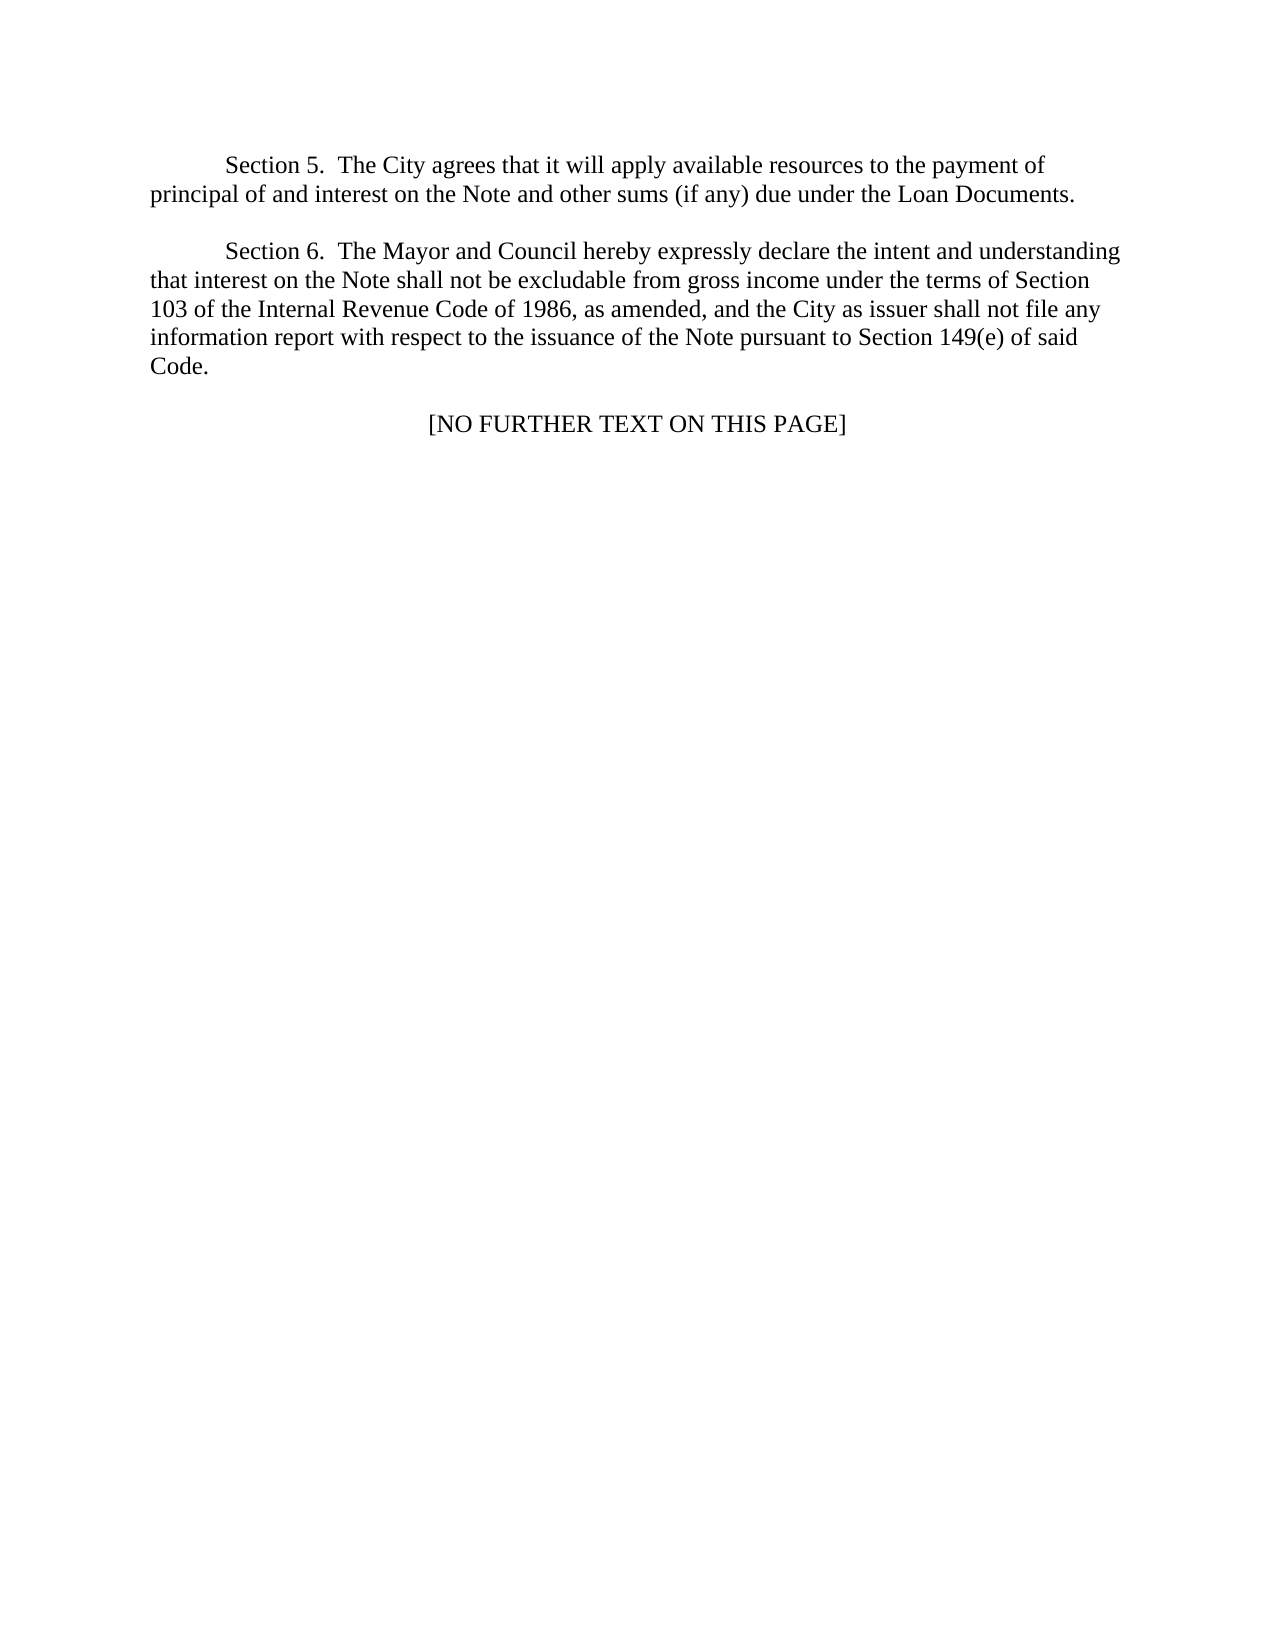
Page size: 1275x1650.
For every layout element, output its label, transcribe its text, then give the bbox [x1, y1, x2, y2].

text Section 6. The Mayor and Council hereby expressly declare the intent and understanding that interest on the Note shall not be excludable from gross income under the terms of Section 103 of the Internal Revenue Code of 1986, as amended, and the City as issuer shall not file any information report with respect to the issuance of the Note pursuant to Section 149(e) of said Code. [150, 236, 1125, 380]
text [NO FURTHER TEXT ON THIS PAGE] [150, 409, 1125, 437]
text Section 5. The City agrees that it will apply available resources to the payment of principal of and interest on the Note and other sums (if any) due under the Loan Documents. [150, 150, 1125, 207]
